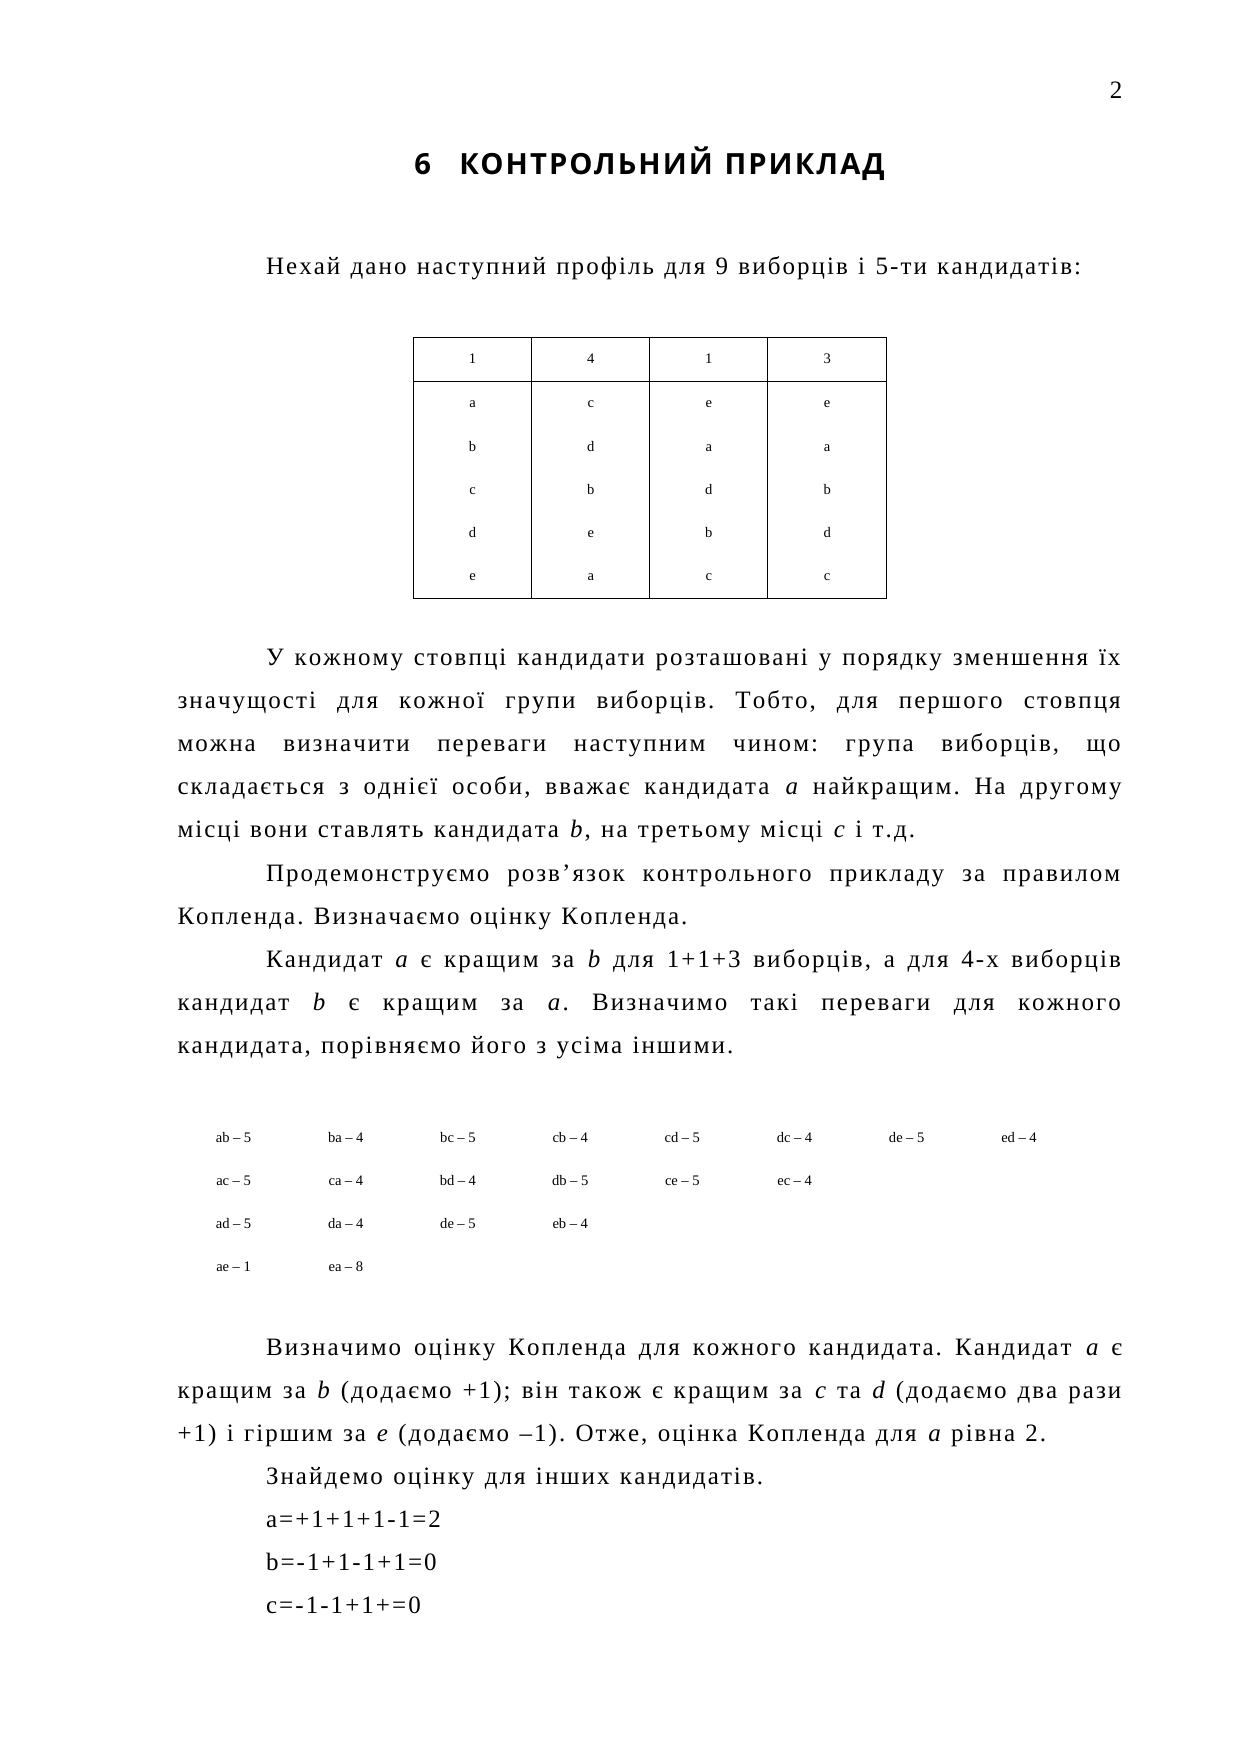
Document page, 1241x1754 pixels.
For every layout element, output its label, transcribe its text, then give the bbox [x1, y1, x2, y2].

table_header 3 [768, 338, 886, 381]
table_cell e a d b c [650, 382, 767, 598]
text Кандидат a є кращим за b для 1+1+3 виборців, а для 4-х виборців кандидат b є кращим за a. Визначимо такі переваги для кожного кандидата, порівняємо його з усіма іншими. [177, 944, 1122, 1059]
table_header dc – 4 ec – 4 [738, 1116, 850, 1289]
table_header 1 [650, 338, 767, 381]
text a=+1+1+1-1=2 [177, 1504, 1122, 1533]
text c=-1-1+1+=0 [177, 1591, 1122, 1619]
text b=-1+1-1+1=0 [177, 1547, 1122, 1576]
table_cell e a b d c [768, 382, 886, 598]
table_header ed – 4 [963, 1116, 1075, 1289]
text Продемонструємо розв’язок контрольного прикладу за правилом Копленда. Визначаємо оцінку Копленда. [177, 858, 1122, 929]
table_header bc – 5 bd – 4 de – 5 [402, 1116, 514, 1289]
text Визначимо оцінку Копленда для кожного кандидата. Кандидат a є кращим за b (додаємо +1); він також є кращим за c та d (додаємо два рази +1) і гіршим за e (додаємо –1). Отже, оцінка Копленда для a рівна 2. [177, 1332, 1122, 1447]
text Нехай дано наступний профіль для 9 виборців і 5-ти кандидатів: [177, 251, 1122, 280]
table_header 1 [414, 338, 531, 381]
table_header ba – 4 ca – 4 da – 4 ea – 8 [289, 1116, 402, 1289]
table_cell c d b e a [532, 382, 649, 598]
subtitle Контрольний приклад [177, 143, 1122, 183]
text У кожному стовпці кандидати розташовані у порядку зменшення їх значущості для кожної групи виборців. Тобто, для першого стовпця можна визначити переваги наступним чином: група виборців, що складається з однієї особи, вважає кандидата a найкращим. На другому місці вони ставлять кандидата b, на третьому місці c і т.д. [177, 642, 1122, 843]
table_header de – 5 [850, 1116, 962, 1289]
table_header cd – 5 ce – 5 [626, 1116, 738, 1289]
table_cell a b c d e [414, 382, 531, 598]
text Знайдемо оцінку для інших кандидатів. [177, 1461, 1122, 1490]
table_header 4 [532, 338, 649, 381]
table_header ab – 5 ac – 5 ad – 5 ae – 1 [177, 1116, 289, 1289]
table_header cb – 4 db – 5 eb – 4 [514, 1116, 626, 1289]
